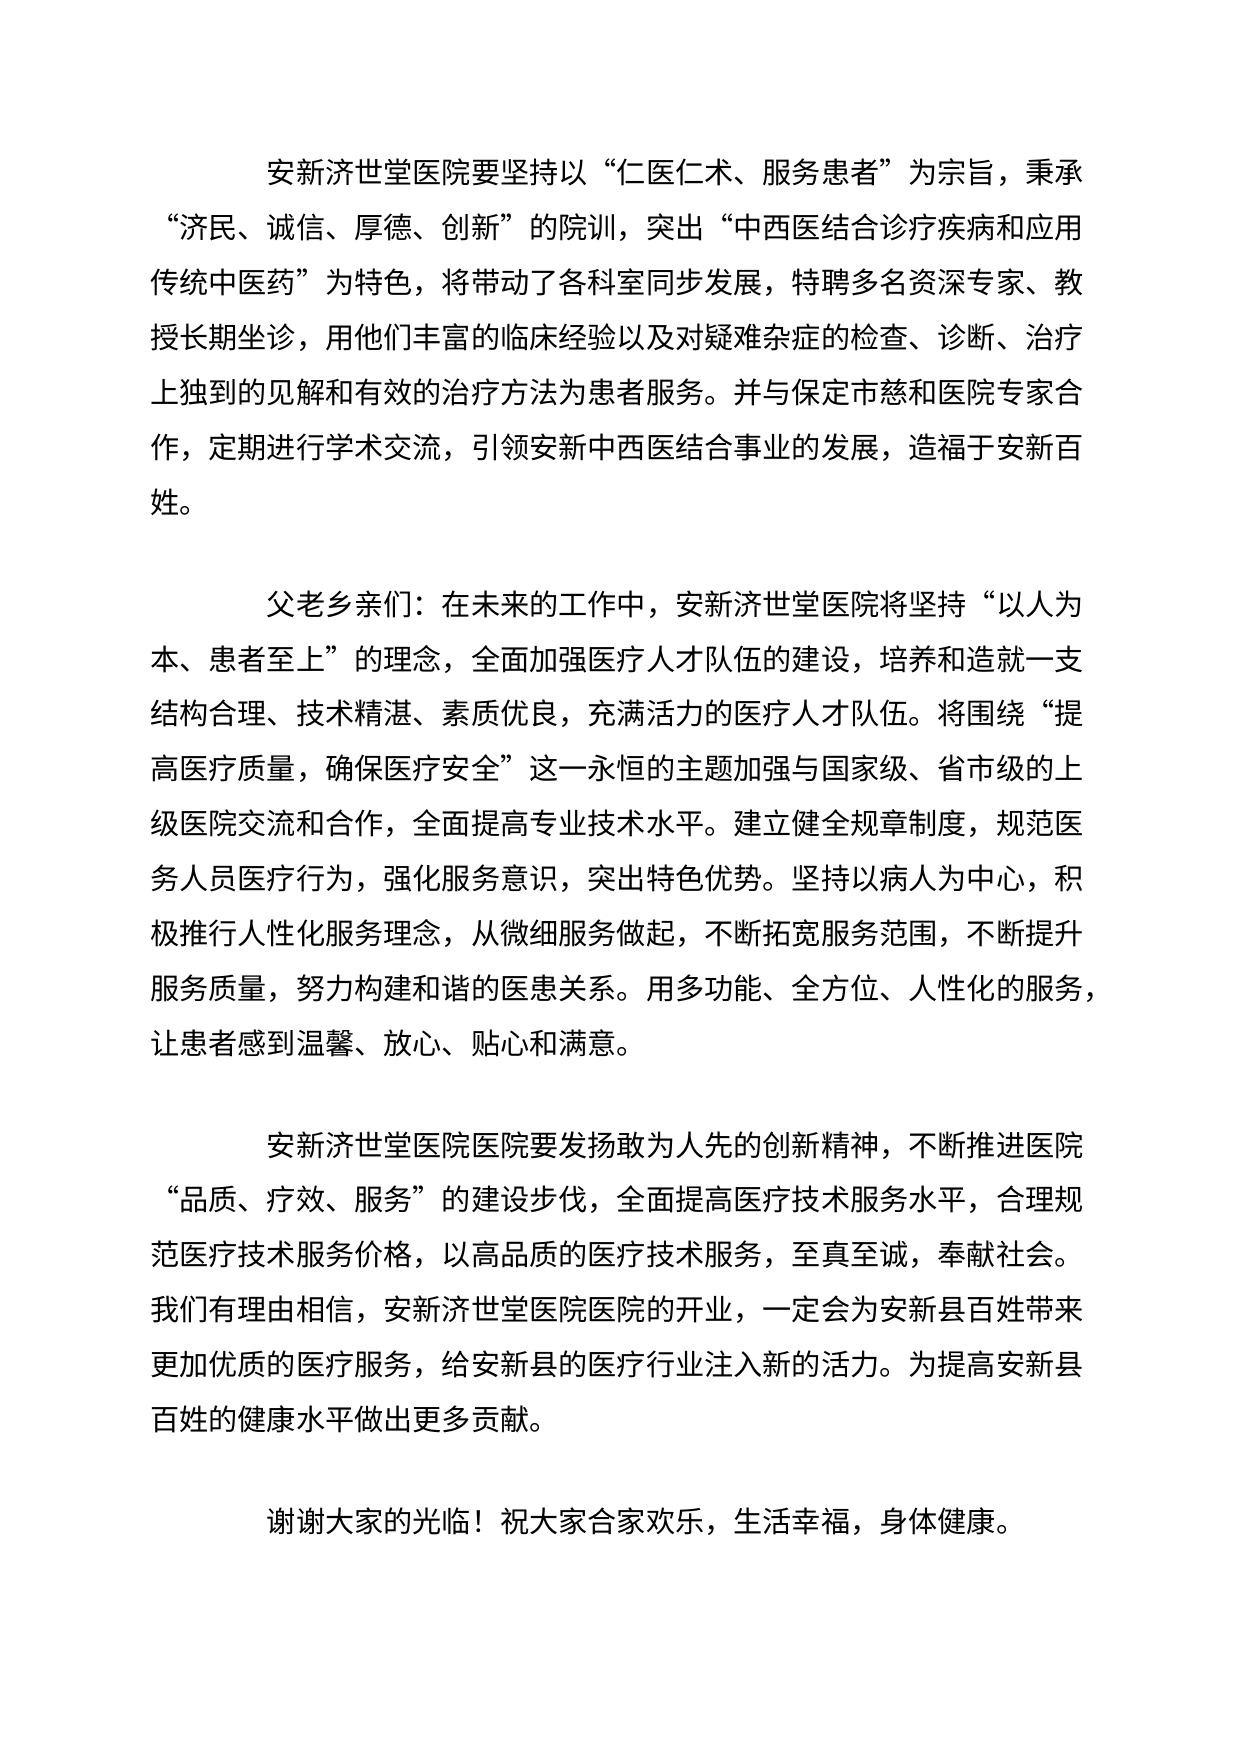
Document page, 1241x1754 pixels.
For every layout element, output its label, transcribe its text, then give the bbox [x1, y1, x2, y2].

text 父老乡亲们：在未来的工作中，安新济世堂医院将坚持“以人为本、患者至上”的理念，全面加强医疗人才队伍的建设，培养和造就一支结构合理、技术精湛、素质优良，充满活力的医疗人才队伍。将围绕“提高医疗质量，确保医疗安全”这一永恒的主题加强与国家级、省市级的上级医院交流和合作，全面提高专业技术水平。建立健全规章制度，规范医务人员医疗行为，强化服务意识，突出特色优势。坚持以病人为中心，积极推行人性化服务理念，从微细服务做起，不断拓宽服务范围，不断提升服务质量，努力构建和谐的医患关系。用多功能、全方位、人性化的服务，让患者感到温馨、放心、贴心和满意。 [150, 581, 1090, 1063]
text 安新济世堂医院要坚持以“仁医仁术、服务患者”为宗旨，秉承“济民、诚信、厚德、创新”的院训，突出“中西医结合诊疗疾病和应用传统中医药”为特色，将带动了各科室同步发展，特聘多名资深专家、教授长期坐诊，用他们丰富的临床经验以及对疑难杂症的检查、诊断、治疗上独到的见解和有效的治疗方法为患者服务。并与保定市慈和医院专家合作，定期进行学术交流，引领安新中西医结合事业的发展，造福于安新百姓。 [150, 150, 1090, 522]
text 安新济世堂医院医院要发扬敢为人先的创新精神，不断推进医院“品质、疗效、服务”的建设步伐，全面提高医疗技术服务水平，合理规范医疗技术服务价格，以高品质的医疗技术服务，至真至诚，奉献社会。我们有理由相信，安新济世堂医院医院的开业，一定会为安新县百姓带来更加优质的医疗服务，给安新县的医疗行业注入新的活力。为提高安新县百姓的健康水平做出更多贡献。 [150, 1122, 1090, 1439]
text 谢谢大家的光临！祝大家合家欢乐，生活幸福，身体健康。 [150, 1498, 1090, 1541]
